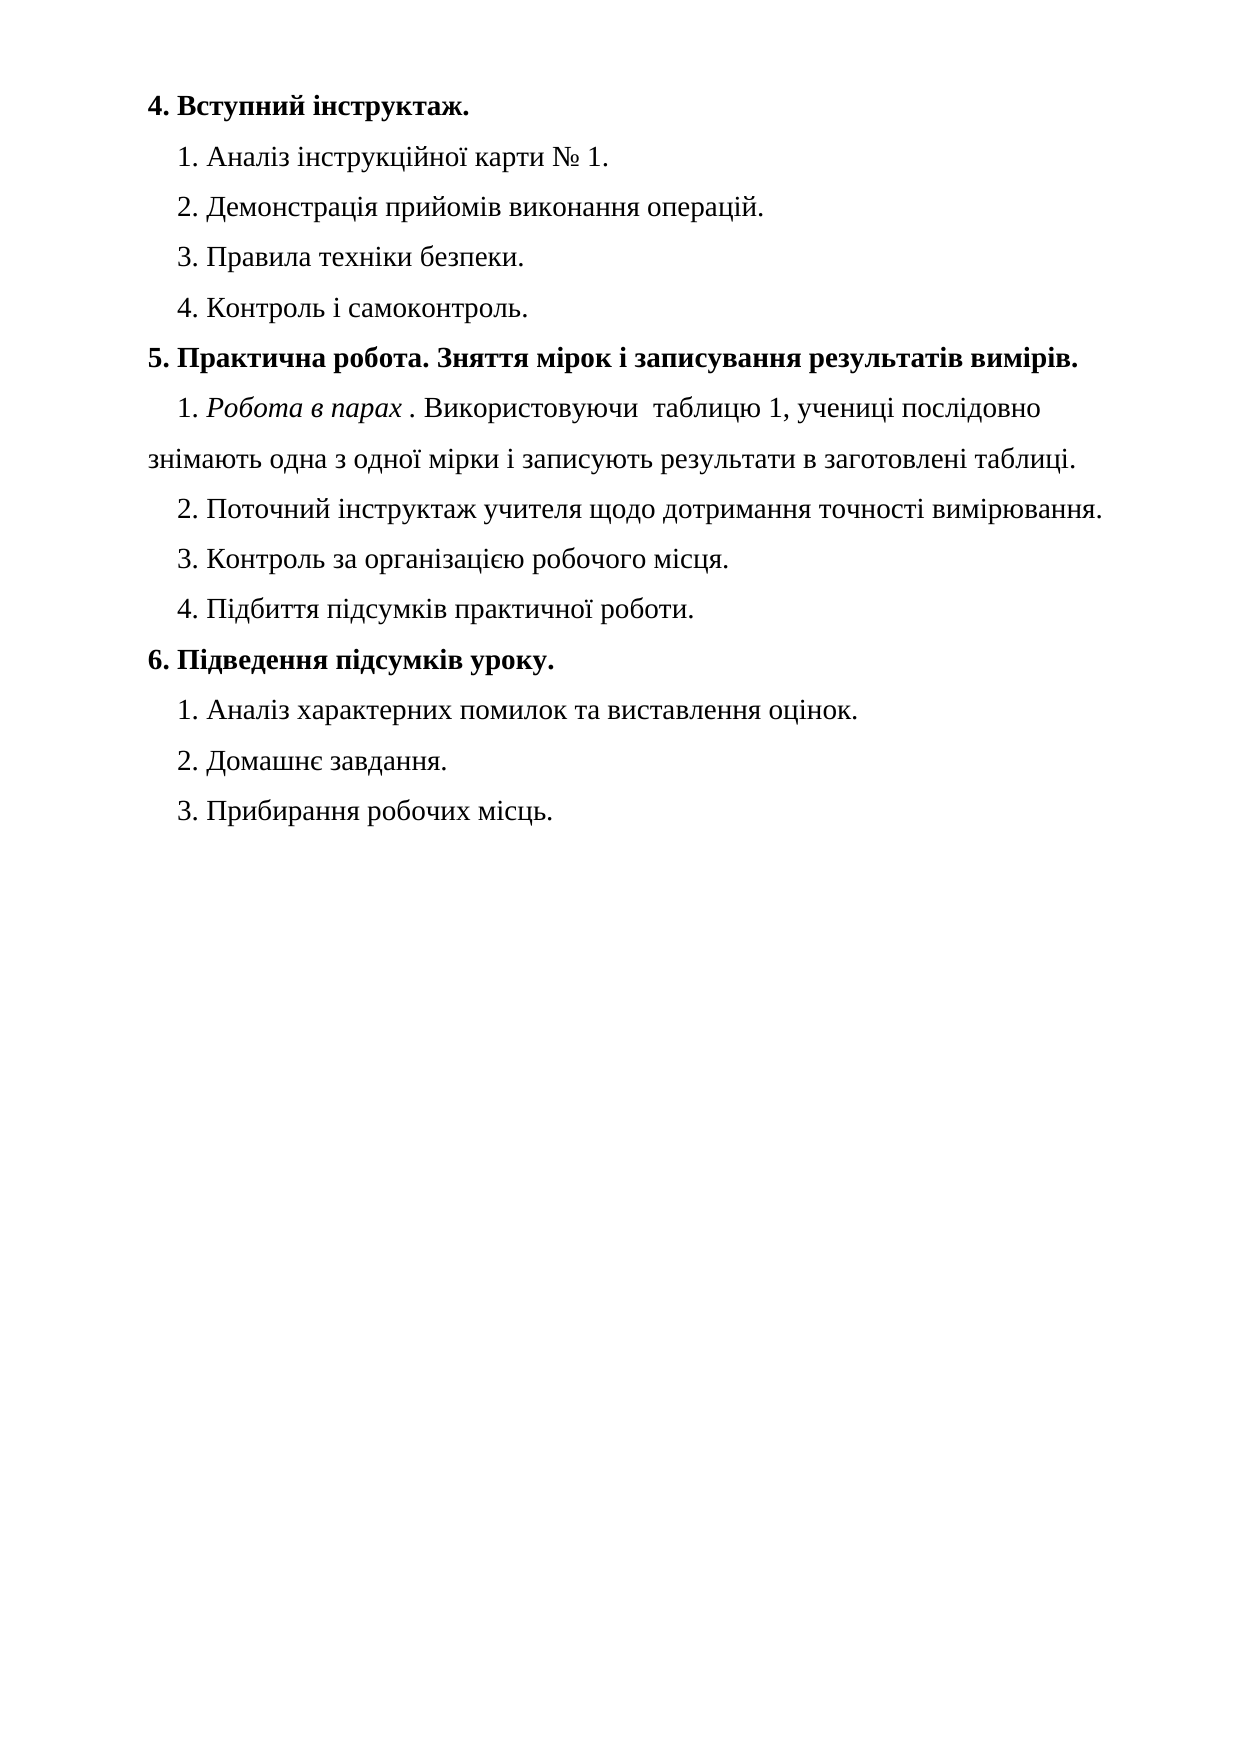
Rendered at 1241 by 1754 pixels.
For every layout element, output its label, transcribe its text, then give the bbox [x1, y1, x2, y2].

text 2. Поточний інструктаж учителя щодо дотримання точності вимірювання. [148, 491, 1152, 524]
text 6. Підведення підсумків уроку. [148, 642, 1152, 676]
text 3. Прибирання робочих місць. [148, 793, 1152, 826]
text 3. Контроль за організацією робочого місця. [148, 541, 1152, 575]
text 1. Аналіз інструкційної карти № 1. [148, 139, 1152, 172]
text 2. Домашнє завдання. [148, 743, 1152, 776]
text 4. Підбиття підсумків практичної роботи. [148, 592, 1152, 625]
text 4. Вступний інструктаж. [148, 88, 1152, 122]
text 2. Демонстрація прийомів виконання операцій. [148, 189, 1152, 223]
text 5. Практична робота. Зняття мірок і записування результатів вимірів. [148, 340, 1152, 374]
text 1. Робота в парах . Використовуючи таблицю 1, учениці послідовно знімають одна з одної мірки і записують результати в заготовлені таблиці. [148, 390, 1152, 474]
text 4. Контроль і самоконтроль. [148, 290, 1152, 323]
text 3. Правила техніки безпеки. [148, 239, 1152, 273]
text 1. Аналіз характерних помилок та виставлення оцінок. [148, 692, 1152, 726]
